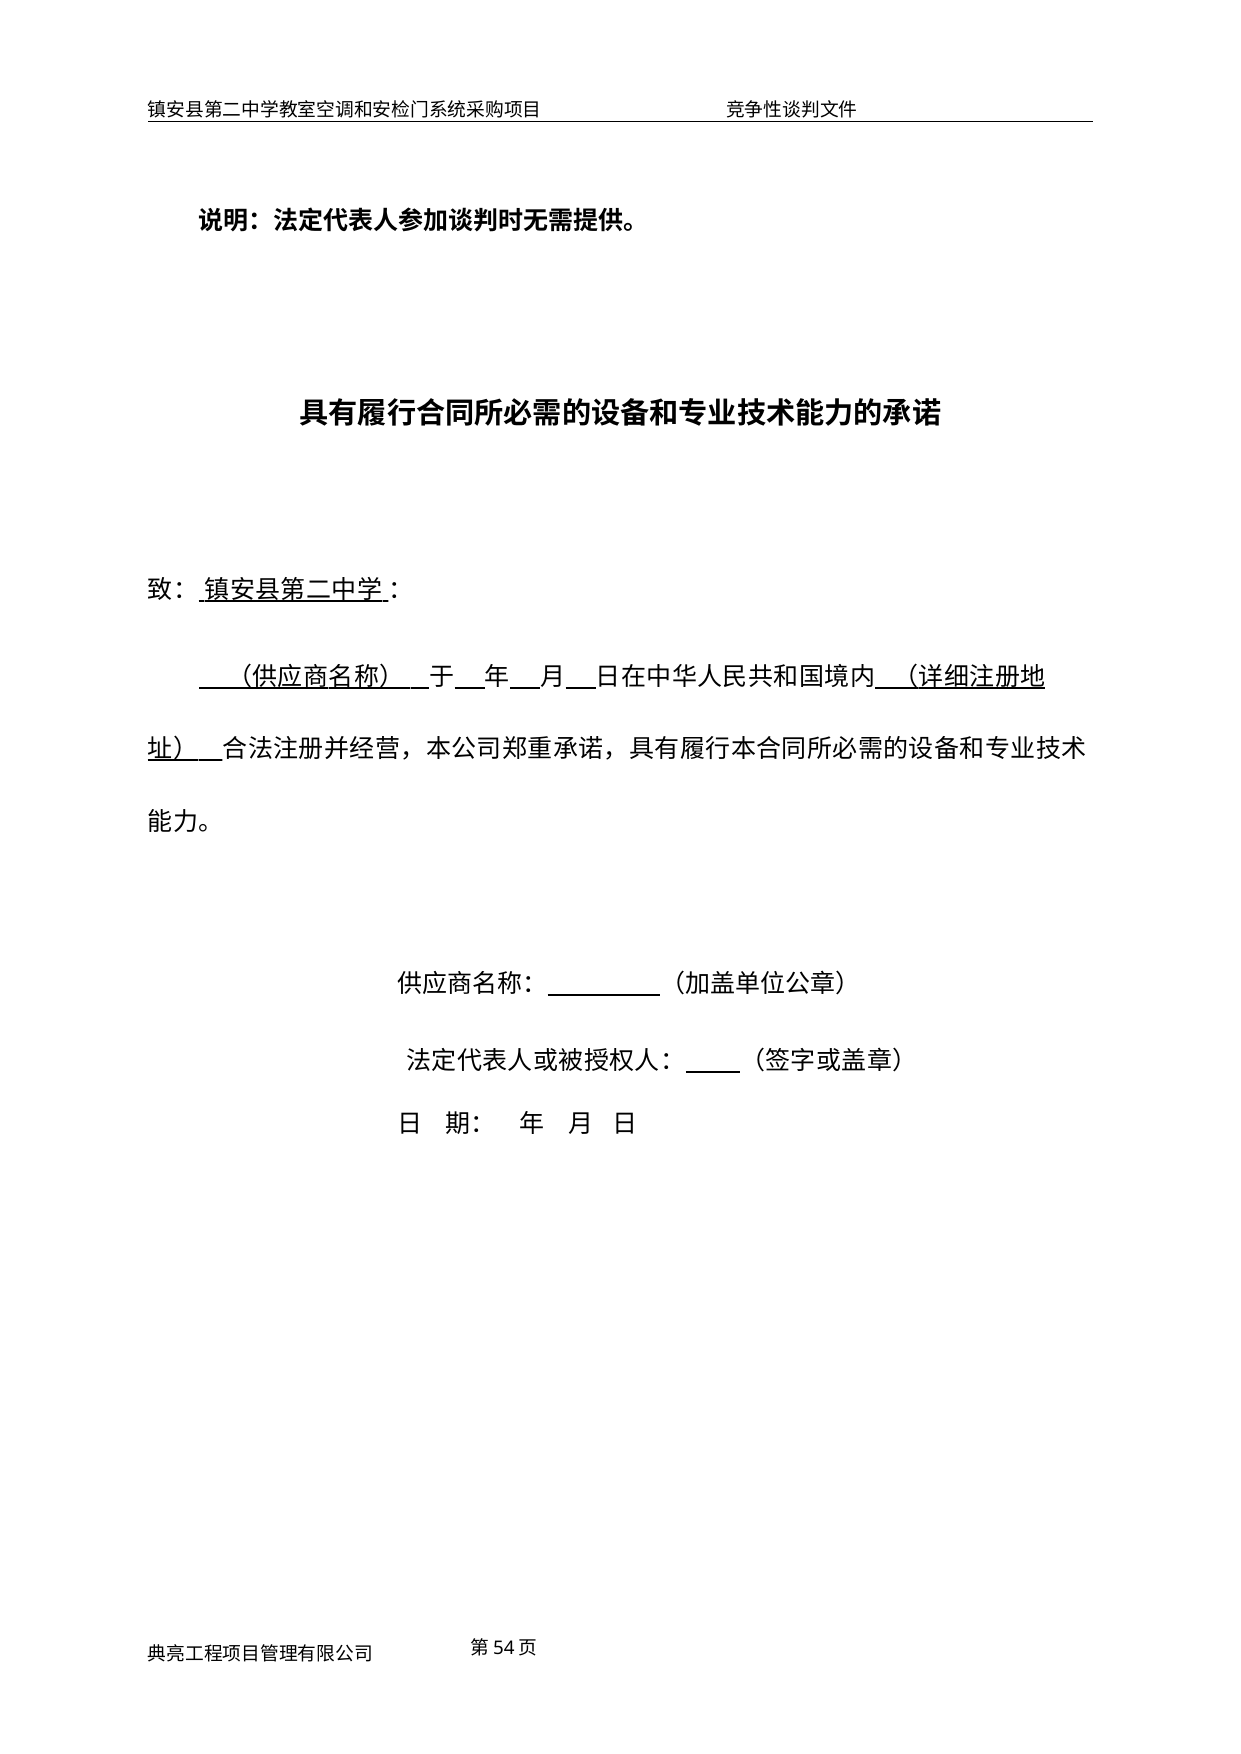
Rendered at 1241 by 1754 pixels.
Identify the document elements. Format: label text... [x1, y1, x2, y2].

list 具有履行合同所必需的设备和专业技术能力的承诺 [148, 390, 1093, 432]
text 供应商名称： （加盖单位公章） [148, 969, 1036, 998]
text 法定代表人或被授权人： （签字或盖章） [148, 1027, 1093, 1079]
text （供应商名称） 于 年 月 日在中华人民共和国境内 （详细注册地址） 合法注册并经营，本公司郑重承诺，具有履行本合同所必需的设备和专业技术能力。 [148, 656, 1093, 837]
text 说明：法定代表人参加谈判时无需提供。 [148, 193, 1093, 239]
text 致： 镇安县第二中学 ： [148, 569, 1093, 605]
text 日 期： 年 月 日 [148, 1109, 1036, 1138]
